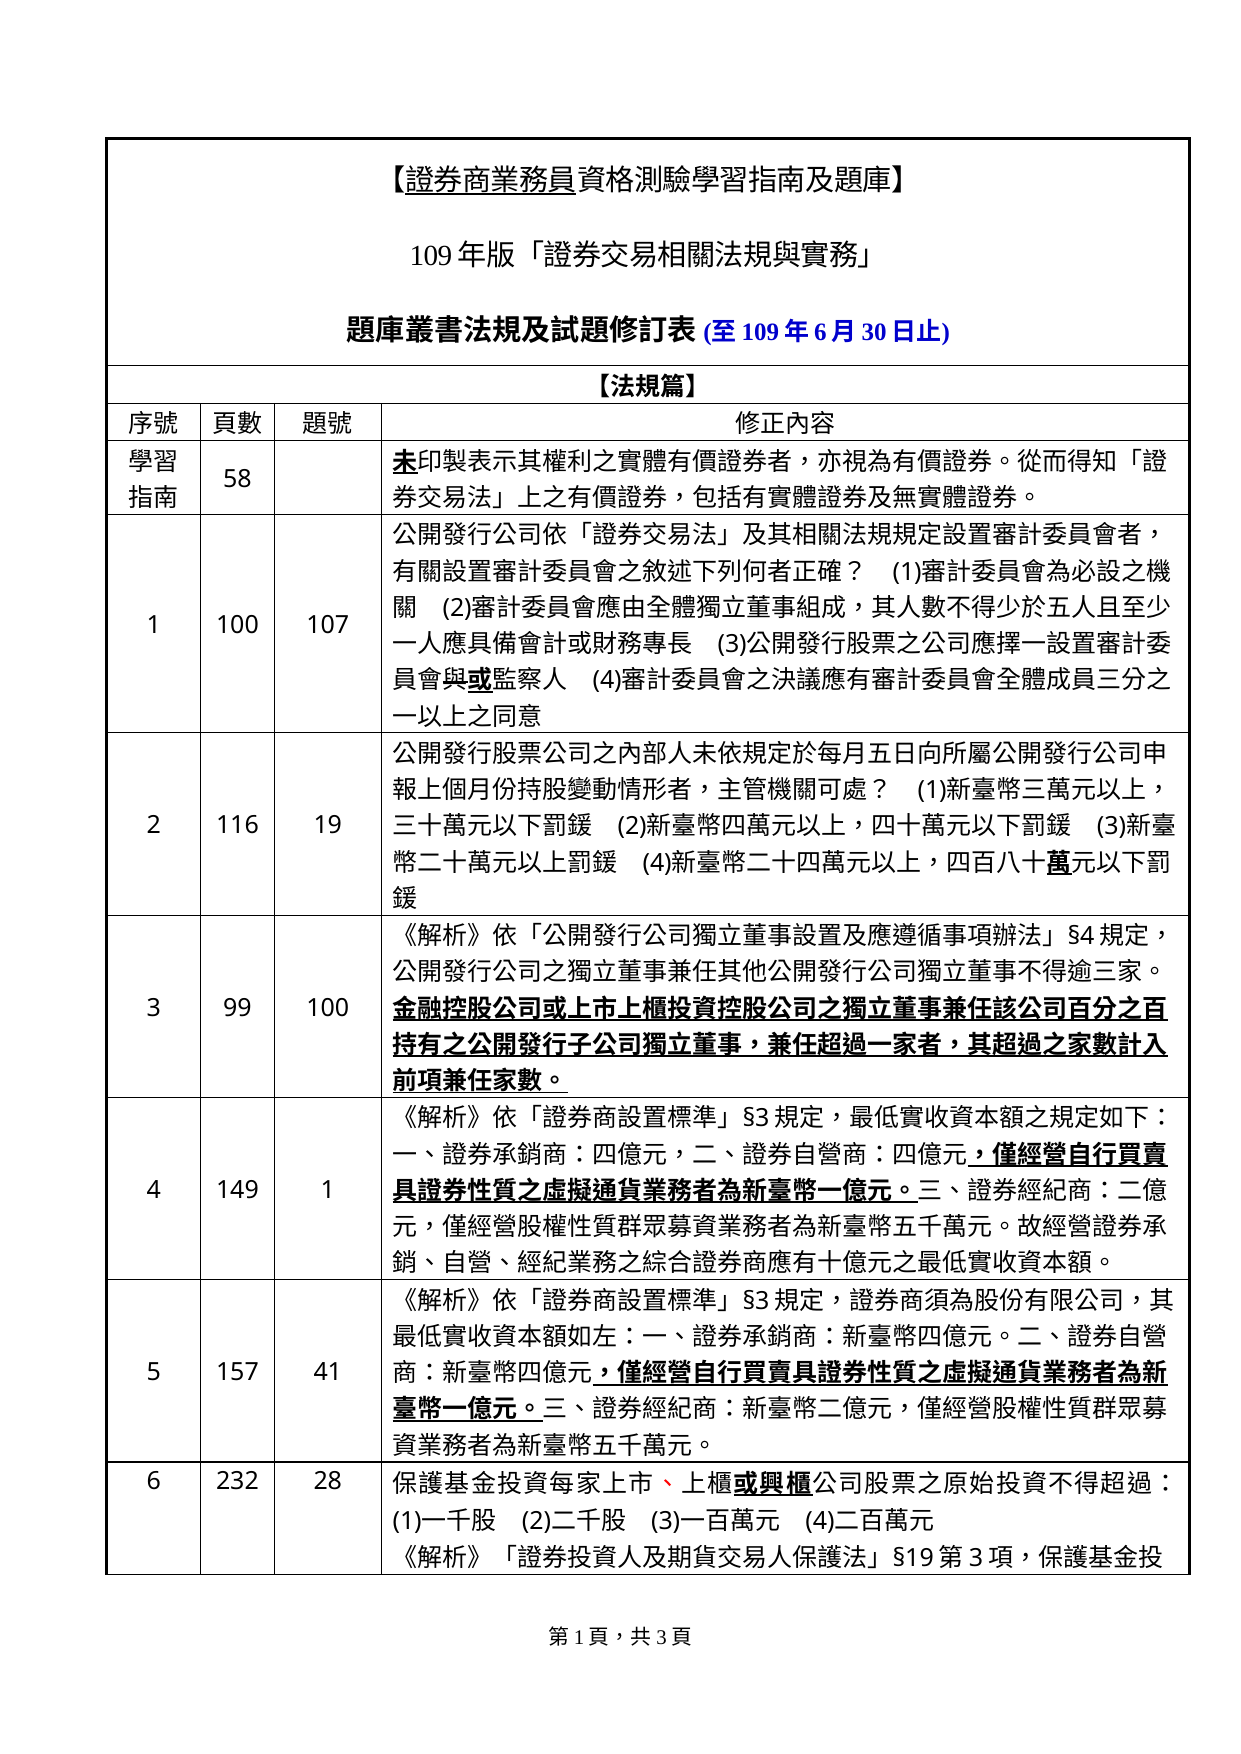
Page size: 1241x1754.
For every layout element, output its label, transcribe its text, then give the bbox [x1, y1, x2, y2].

table_cell 《解析》依「公開發行公司獨立董事設置及應遵循事項辦法」§4規定，公開發行公司之獨立董事兼任其他公開發行公司獨立董事不得逾三家。金融控股公司或上市上櫃投資控股公司之獨立董事兼任該公司百分之百持有之公開發行子公司獨立董事，兼任超過一家者，其超過之家數計入前項兼任家數。 [382, 916, 1188, 1097]
table_cell 6 [108, 1463, 200, 1574]
table_cell 116 [201, 733, 274, 914]
table_cell 5 [108, 1280, 200, 1461]
table_cell 19 [275, 733, 381, 914]
table_cell 4 [108, 1098, 200, 1279]
table_cell 學習指南 [108, 441, 200, 514]
table_cell 題號 [275, 404, 381, 440]
table_cell 28 [275, 1463, 381, 1574]
table_cell 107 [275, 515, 381, 732]
table_cell 41 [275, 1280, 381, 1461]
table_cell 58 [201, 441, 274, 514]
table_header 【證券商業務員資格測驗學習指南及題庫】 109年版「證券交易相關法規與實務」 題庫叢書法規及試題修訂表 (至109年6月30日止) [108, 140, 1188, 365]
table_cell 2 [108, 733, 200, 914]
table_cell 100 [275, 916, 381, 1097]
table_cell 序號 [108, 404, 200, 440]
table_cell 未印製表示其權利之實體有價證券者，亦視為有價證券。從而得知「證券交易法」上之有價證券，包括有實體證券及無實體證券。 [382, 441, 1188, 514]
table_cell 99 [201, 916, 274, 1097]
table_cell 《解析》依「證券商設置標準」§3規定，最低實收資本額之規定如下：一、證券承銷商：四億元，二、證券自營商：四億元，僅經營自行買賣具證券性質之虛擬通貨業務者為新臺幣一億元。三、證券經紀商：二億元，僅經營股權性質群眾募資業務者為新臺幣五千萬元。故經營證券承銷、自營、經紀業務之綜合證券商應有十億元之最低實收資本額。 [382, 1098, 1188, 1279]
table_cell 100 [201, 515, 274, 732]
table_cell 公開發行股票公司之內部人未依規定於每月五日向所屬公開發行公司申報上個月份持股變動情形者，主管機關可處？ (1)新臺幣三萬元以上，三十萬元以下罰鍰 (2)新臺幣四萬元以上，四十萬元以下罰鍰 (3)新臺幣二十萬元以上罰鍰 (4)新臺幣二十四萬元以上，四百八十萬元以下罰鍰 [382, 733, 1188, 914]
table_cell 《解析》依「證券商設置標準」§3規定，證券商須為股份有限公司，其最低實收資本額如左：一、證券承銷商：新臺幣四億元。二、證券自營商：新臺幣四億元，僅經營自行買賣具證券性質之虛擬通貨業務者為新臺幣一億元。三、證券經紀商：新臺幣二億元，僅經營股權性質群眾募資業務者為新臺幣五千萬元。 [382, 1280, 1188, 1461]
table_cell 【法規篇】 [108, 366, 1188, 403]
table_cell 1 [108, 515, 200, 732]
table_cell 1 [275, 1098, 381, 1279]
table_cell [275, 441, 381, 514]
table_cell 149 [201, 1098, 274, 1279]
table_cell 3 [108, 916, 200, 1097]
table_cell 頁數 [201, 404, 274, 440]
table_cell 公開發行公司依「證券交易法」及其相關法規規定設置審計委員會者，有關設置審計委員會之敘述下列何者正確？ (1)審計委員會為必設之機關 (2)審計委員會應由全體獨立董事組成，其人數不得少於五人且至少一人應具備會計或財務專長 (3)公開發行股票之公司應擇一設置審計委員會與或監察人 (4)審計委員會之決議應有審計委員會全體成員三分之一以上之同意 [382, 515, 1188, 732]
table_cell 修正內容 [382, 404, 1188, 440]
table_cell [382, 1463, 1188, 1574]
table_cell 157 [201, 1280, 274, 1461]
table_cell 232 [201, 1463, 274, 1574]
